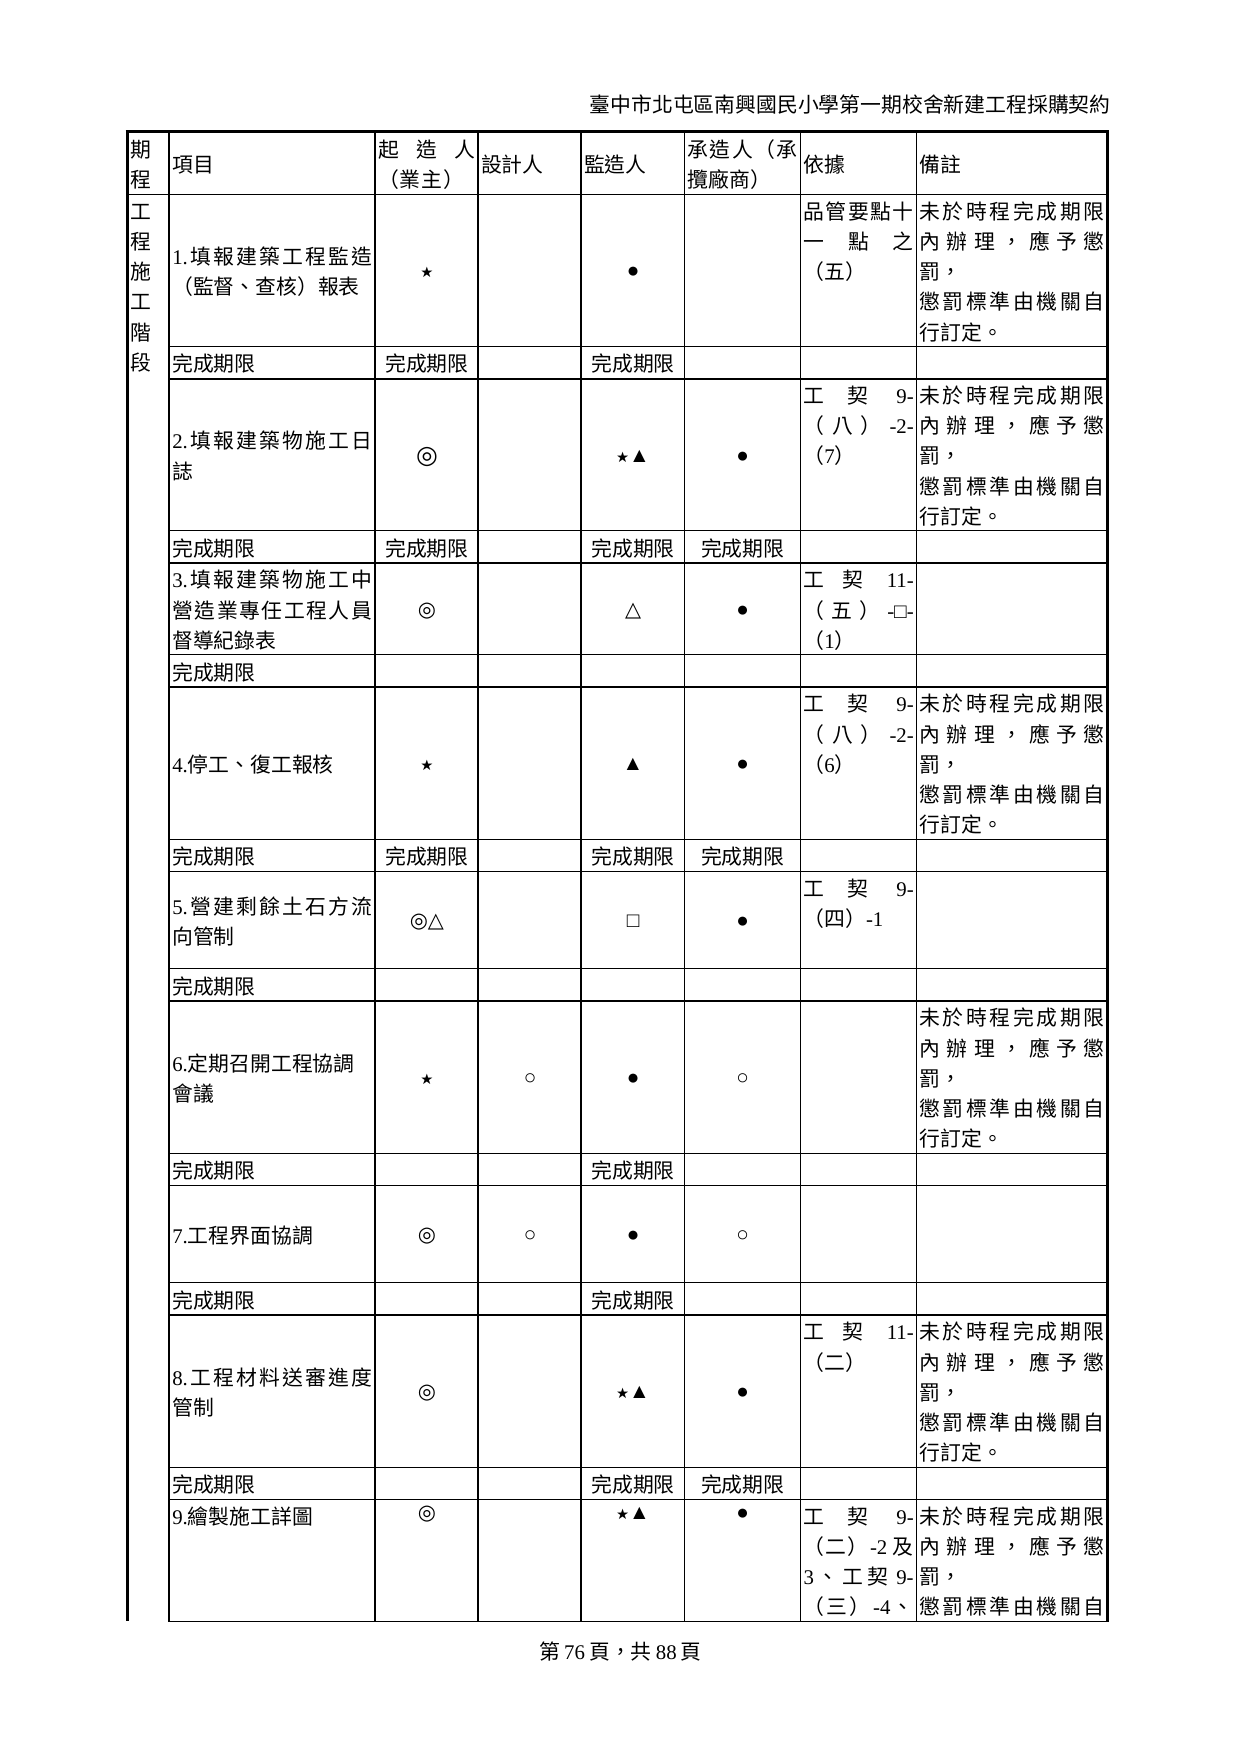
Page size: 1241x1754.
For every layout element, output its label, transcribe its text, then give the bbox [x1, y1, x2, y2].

table_cell 完成期限 [170, 531, 374, 562]
table_cell [801, 531, 916, 562]
table_cell [917, 1154, 1106, 1184]
table_cell 工程施工階段 [129, 195, 168, 1621]
table_cell 1.填報建築工程監造（監督、查核）報表 [170, 195, 374, 346]
table_cell ◎ [376, 1186, 477, 1282]
table_cell [479, 1500, 580, 1621]
table_cell [685, 1283, 800, 1314]
table_cell [479, 872, 580, 968]
table_cell [917, 655, 1106, 686]
table_cell 3.填報建築物施工中營造業專任工程人員督導紀錄表 [170, 564, 374, 654]
table_cell [479, 347, 580, 378]
table_cell 品管要點十一點之（五） [801, 195, 916, 346]
table_cell 完成期限 [170, 1154, 374, 1184]
table_cell 完成期限 [170, 1468, 374, 1498]
table_header 依據 [801, 133, 916, 193]
table_cell 完成期限 [376, 531, 477, 562]
table_cell 未於時程完成期限內辦理，應予懲罰， 懲罰標準由機關自行訂定。 [917, 380, 1106, 530]
table_cell 完成期限 [170, 347, 374, 378]
table_cell ◎ [376, 1316, 477, 1467]
table_cell [917, 1283, 1106, 1314]
table_cell 工契11-（二） [801, 1316, 916, 1467]
table_cell [801, 347, 916, 378]
table_cell [376, 1468, 477, 1498]
table_cell 完成期限 [170, 655, 374, 686]
table_cell 2.填報建築物施工日誌 [170, 380, 374, 530]
table_cell [917, 531, 1106, 562]
table_cell ◎△ [376, 872, 477, 968]
table_cell 完成期限 [376, 347, 477, 378]
table_cell 完成期限 [376, 840, 477, 871]
table_cell ★ [376, 195, 477, 346]
table_cell [582, 655, 684, 686]
table_cell [479, 655, 580, 686]
table_cell [376, 1283, 477, 1314]
table_cell ▲ [582, 688, 684, 839]
table_cell ○ [479, 1002, 580, 1153]
table_cell [479, 564, 580, 654]
table_cell [376, 1154, 477, 1184]
table_cell ● [685, 1500, 800, 1621]
table_cell ○ [685, 1002, 800, 1153]
table_cell [801, 969, 916, 1000]
table_cell ● [685, 564, 800, 654]
table_cell 未於時程完成期限內辦理，應予懲罰， 懲罰標準由機關自行訂定。 [917, 195, 1106, 346]
table_cell [801, 840, 916, 871]
table_cell [479, 380, 580, 530]
table_header 設計人 [479, 133, 580, 193]
table_cell ★▲ [582, 1316, 684, 1467]
table_cell [582, 969, 684, 1000]
table_cell ○ [479, 1186, 580, 1282]
table_cell 工契9-（四）-1 [801, 872, 916, 968]
table_cell [376, 969, 477, 1000]
table_header 備註 [917, 133, 1106, 193]
table_cell [685, 347, 800, 378]
table_cell 完成期限 [582, 1283, 684, 1314]
table_cell 完成期限 [685, 1468, 800, 1498]
table_cell 5.營建剩餘土石方流向管制 [170, 872, 374, 968]
table_cell 完成期限 [170, 969, 374, 1000]
table_header 承造人（承攬廠商） [685, 133, 800, 193]
table_cell 未於時程完成期限內辦理，應予懲罰， 懲罰標準由機關自行訂定。 [917, 1002, 1106, 1153]
table_cell [917, 969, 1106, 1000]
table_cell 未於時程完成期限內辦理，應予懲罰， 懲罰標準由機關自行訂定。 [917, 1316, 1106, 1467]
table_cell [917, 1186, 1106, 1282]
table_cell ● [582, 195, 684, 346]
table_cell [479, 840, 580, 871]
table_cell ● [685, 1316, 800, 1467]
table_cell [801, 1468, 916, 1498]
table_header 監造人 [582, 133, 684, 193]
table_cell ○ [685, 1186, 800, 1282]
table_cell [801, 1283, 916, 1314]
table_cell [685, 195, 800, 346]
table_cell ● [685, 688, 800, 839]
table_cell □ [582, 872, 684, 968]
table_cell [801, 655, 916, 686]
table_cell [479, 688, 580, 839]
table_cell [685, 1154, 800, 1184]
table_cell [801, 1154, 916, 1184]
table_cell 完成期限 [685, 531, 800, 562]
table_cell 完成期限 [582, 531, 684, 562]
table_cell 完成期限 [170, 1283, 374, 1314]
table_cell 完成期限 [685, 840, 800, 871]
table_cell ◎ [376, 380, 477, 530]
table_cell [685, 969, 800, 1000]
table_cell 4.停工、復工報核 [170, 688, 374, 839]
table_cell [376, 655, 477, 686]
table_cell [479, 1468, 580, 1498]
table_cell 工契9-（八）-2-（6） [801, 688, 916, 839]
table_cell 未於時程完成期限內辦理，應予懲罰， 懲罰標準由機關自行訂定。 [917, 1500, 1106, 1621]
table_cell [479, 969, 580, 1000]
table_header 期程 [129, 133, 168, 193]
table_cell 6.定期召開工程協調 會議 [170, 1002, 374, 1153]
table_cell [917, 872, 1106, 968]
table_cell ★▲ [582, 380, 684, 530]
table_cell ★ [376, 688, 477, 839]
table_cell △ [582, 564, 684, 654]
table_cell ★ [376, 1002, 477, 1153]
table_header 起造人（業主） [376, 133, 477, 193]
table_cell 完成期限 [582, 1154, 684, 1184]
table_cell [917, 840, 1106, 871]
table_cell [479, 195, 580, 346]
table_cell [479, 1283, 580, 1314]
table_cell [801, 1002, 916, 1153]
table_cell 工契9-（二）-2及3、工契9-（三）-4、工契10-（三） [801, 1500, 916, 1621]
table_cell 完成期限 [582, 347, 684, 378]
table_cell ★▲ [582, 1500, 684, 1621]
table_cell ● [582, 1002, 684, 1153]
table_cell [801, 1186, 916, 1282]
table_cell 工契11-（五）-□-（1） [801, 564, 916, 654]
table_cell 工契9-（八）-2-（7） [801, 380, 916, 530]
table_cell 9.繪製施工詳圖 [170, 1500, 374, 1621]
table_cell [917, 347, 1106, 378]
table_cell [917, 564, 1106, 654]
table_cell [685, 655, 800, 686]
table_cell 完成期限 [170, 840, 374, 871]
table_cell ◎ [376, 1500, 477, 1621]
table_cell 7.工程界面協調 [170, 1186, 374, 1282]
table_cell 完成期限 [582, 840, 684, 871]
table_cell ● [582, 1186, 684, 1282]
table_cell [917, 1468, 1106, 1498]
table_cell 8.工程材料送審進度管制 [170, 1316, 374, 1467]
table_cell ◎ [376, 564, 477, 654]
table_cell ● [685, 872, 800, 968]
table_cell 完成期限 [582, 1468, 684, 1498]
table_cell [479, 1154, 580, 1184]
table_cell [479, 531, 580, 562]
table_cell ● [685, 380, 800, 530]
table_header 項目 [170, 133, 374, 193]
table_cell [479, 1316, 580, 1467]
table_cell 未於時程完成期限內辦理，應予懲罰， 懲罰標準由機關自行訂定。 [917, 688, 1106, 839]
